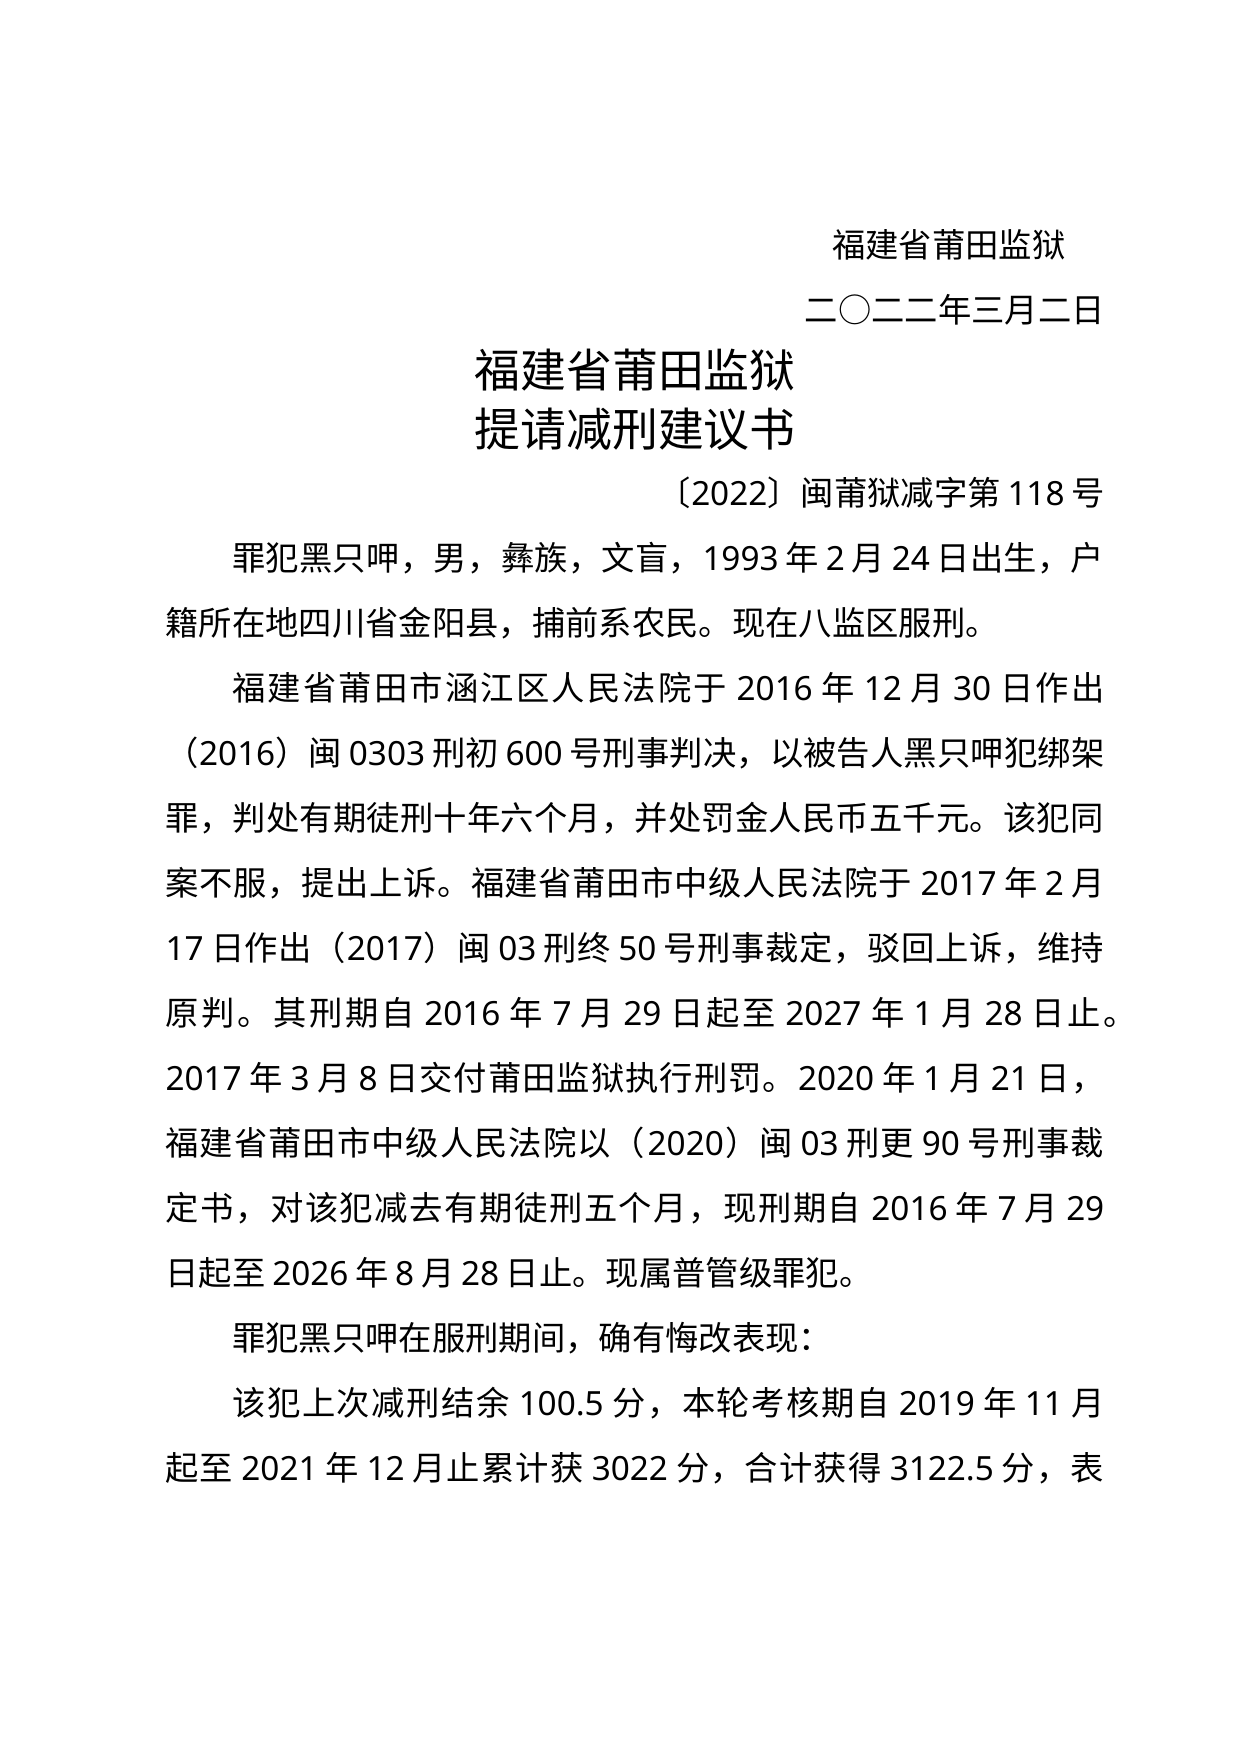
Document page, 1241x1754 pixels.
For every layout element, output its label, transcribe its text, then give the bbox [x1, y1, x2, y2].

text 罪犯黑只呷，男，彝族，文盲，1993年2月24日出生，户籍所在地四川省金阳县，捕前系农民。现在八监区服刑。 [165, 524, 1104, 654]
text 罪犯黑只呷在服刑期间，确有悔改表现： [165, 1304, 1104, 1369]
text 福建省莆田监狱 [165, 341, 1104, 400]
text 福建省莆田监狱 [165, 211, 1104, 276]
text 〔2022〕闽莆狱减字第118号 [165, 459, 1104, 524]
text 二○二二年三月二日 [165, 276, 1104, 341]
text 提请减刑建议书 [165, 400, 1104, 459]
text 福建省莆田市涵江区人民法院于2016年12月30日作出（2016）闽0303刑初600号刑事判决，以被告人黑只呷犯绑架罪，判处有期徒刑十年六个月，并处罚金人民币五千元。该犯同案不服，提出上诉。福建省莆田市中级人民法院于2017年2月17日作出（2017）闽03刑终50号刑事裁定，驳回上诉，维持原判。其刑期自2016年7月29日起至2027年1月28日止。2017年3月8日交付莆田监狱执行刑罚。2020年1月21日，福建省莆田市中级人民法院以（2020）闽03刑更90号刑事裁定书，对该犯减去有期徒刑五个月，现刑期自2016年7月29日起至2026年8月28日止。现属普管级罪犯。 [165, 654, 1104, 1304]
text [165, 1369, 1104, 1499]
